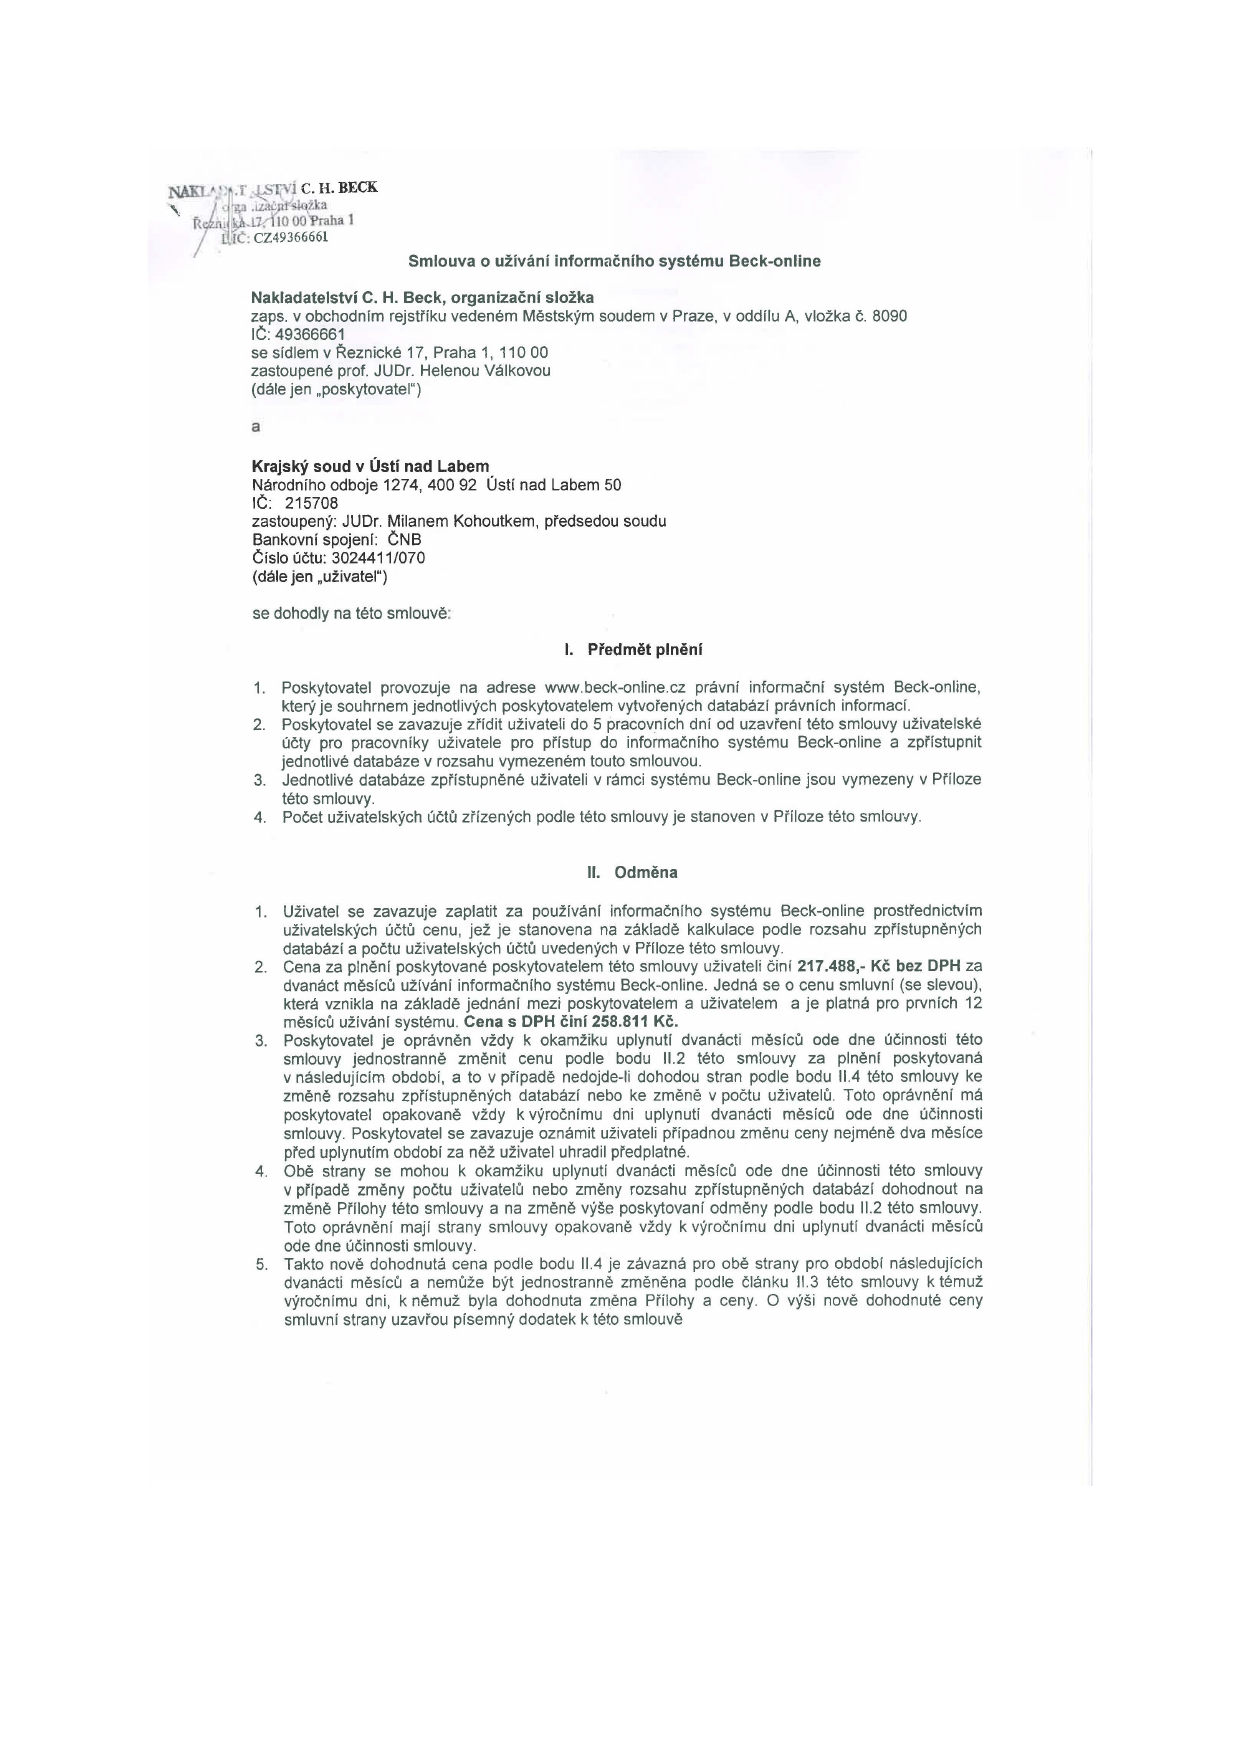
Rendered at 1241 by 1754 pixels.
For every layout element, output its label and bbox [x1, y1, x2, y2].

picture [147, 147, 1093, 1486]
